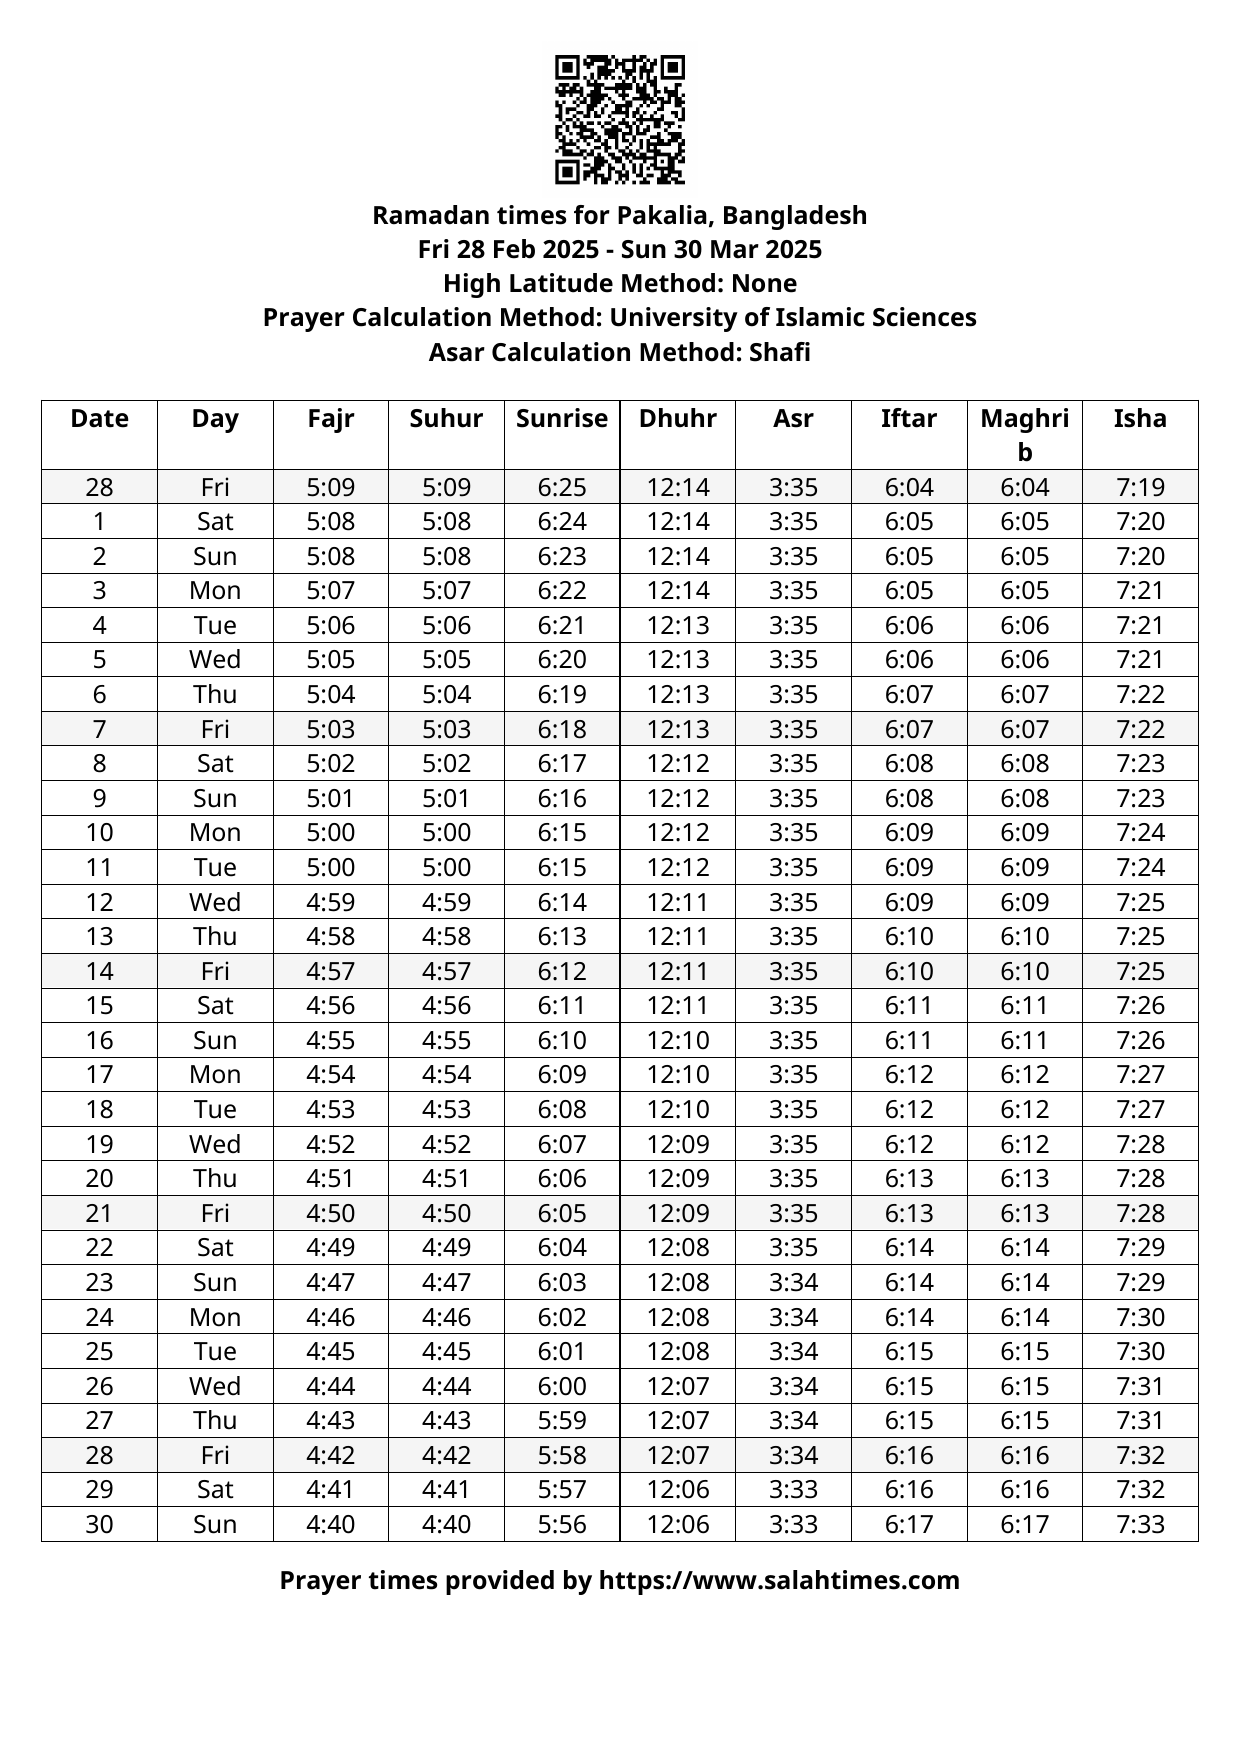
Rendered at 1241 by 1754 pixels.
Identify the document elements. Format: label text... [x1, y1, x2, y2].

table_cell 6:13 [505, 919, 619, 953]
text Fri 28 Feb 2025 - Sun 30 Mar 2025 [42, 232, 1198, 266]
text Ramadan times for Pakalia, Bangladesh [42, 198, 1198, 232]
table_cell 4:45 [274, 1334, 388, 1368]
table_cell 4:49 [274, 1231, 388, 1264]
table_cell Thu [158, 677, 273, 711]
table_cell 12:08 [621, 1334, 735, 1368]
table_cell 5:07 [274, 574, 388, 607]
table_cell 4:58 [389, 919, 504, 953]
table_cell 6:08 [505, 1092, 619, 1126]
table_cell 4:55 [274, 1023, 388, 1057]
table_cell 1 [42, 504, 157, 538]
table_cell 14 [42, 954, 157, 987]
table_cell 12:10 [621, 1058, 735, 1091]
table_cell 6:11 [968, 1023, 1082, 1057]
table_cell 26 [42, 1369, 157, 1402]
table_header Dhuhr [621, 401, 735, 469]
table_cell 3:35 [736, 470, 851, 503]
table_cell 12:11 [621, 989, 735, 1022]
table_cell 3:35 [736, 608, 851, 642]
table_cell 6:14 [505, 885, 619, 918]
table_header Iftar [852, 401, 967, 469]
table_cell 3:35 [736, 677, 851, 711]
table_cell 7:29 [1083, 1265, 1198, 1299]
table_cell 3:35 [736, 1127, 851, 1160]
table_cell 4:53 [274, 1092, 388, 1126]
table_cell 12:13 [621, 608, 735, 642]
table_cell 4:41 [389, 1473, 504, 1506]
table_cell 5:08 [274, 539, 388, 572]
table_cell 6:10 [852, 954, 967, 987]
table_cell Fri [158, 470, 273, 503]
table_cell 4:52 [274, 1127, 388, 1160]
table_cell 12:08 [621, 1231, 735, 1264]
table_cell 7:23 [1083, 746, 1198, 780]
table_cell 11 [42, 850, 157, 884]
table_cell 7:25 [1083, 885, 1198, 918]
table_cell 12:14 [621, 539, 735, 572]
table_cell 4:43 [389, 1404, 504, 1437]
table_cell 6:07 [852, 712, 967, 745]
table_cell 6:06 [852, 643, 967, 676]
table_cell 6:17 [852, 1507, 967, 1541]
table_cell 12:11 [621, 885, 735, 918]
table_cell 4:57 [274, 954, 388, 987]
table_cell 6:14 [968, 1265, 1082, 1299]
table_cell 3:35 [736, 1161, 851, 1195]
table_cell 6:16 [852, 1438, 967, 1472]
table_cell Wed [158, 885, 273, 918]
table_cell 3:34 [736, 1369, 851, 1402]
table_cell 6:17 [968, 1507, 1082, 1541]
table_cell 4:44 [389, 1369, 504, 1402]
table_cell Sat [158, 1231, 273, 1264]
table_cell Mon [158, 574, 273, 607]
table_cell 6:08 [968, 746, 1082, 780]
table_cell 7:22 [1083, 677, 1198, 711]
table_cell 6:19 [505, 677, 619, 711]
table_cell 3:35 [736, 746, 851, 780]
table_cell 12:12 [621, 850, 735, 884]
table_cell 4:40 [274, 1507, 388, 1541]
table_cell 5:00 [274, 850, 388, 884]
table_header Day [158, 401, 273, 469]
table_cell 6:15 [852, 1369, 967, 1402]
table_cell 3:34 [736, 1334, 851, 1368]
table_cell 12:07 [621, 1438, 735, 1472]
table_cell 4:44 [274, 1369, 388, 1402]
table_cell Mon [158, 816, 273, 849]
table_cell Fri [158, 712, 273, 745]
table_cell 6:05 [968, 539, 1082, 572]
table_cell 12:10 [621, 1092, 735, 1126]
table_cell 5:08 [389, 504, 504, 538]
table_cell 5:00 [389, 816, 504, 849]
table_cell 3:35 [736, 885, 851, 918]
table_cell 3:35 [736, 954, 851, 987]
table_cell 6:14 [852, 1231, 967, 1264]
table_cell 4:41 [274, 1473, 388, 1506]
table_cell 4:52 [389, 1127, 504, 1160]
table_cell 6:12 [968, 1127, 1082, 1160]
table_cell 6:06 [968, 643, 1082, 676]
table_cell 4:51 [274, 1161, 388, 1195]
table_cell 3:35 [736, 643, 851, 676]
table_cell Sun [158, 1265, 273, 1299]
table_header Date [42, 401, 157, 469]
table_cell 6 [42, 677, 157, 711]
table_cell 5:01 [274, 781, 388, 814]
table_cell 4 [42, 608, 157, 642]
table_cell 6:08 [852, 781, 967, 814]
table_cell 6:06 [505, 1161, 619, 1195]
table_cell 4:49 [389, 1231, 504, 1264]
text Asar Calculation Method: Shafi [42, 334, 1198, 368]
table_cell Wed [158, 643, 273, 676]
table_cell Sat [158, 504, 273, 538]
table_cell 3:35 [736, 1231, 851, 1264]
table_cell 5:56 [505, 1507, 619, 1541]
table_cell 12:09 [621, 1127, 735, 1160]
table_cell 6:03 [505, 1265, 619, 1299]
table_cell 12:11 [621, 954, 735, 987]
table_cell 12:12 [621, 781, 735, 814]
table_cell 6:24 [505, 504, 619, 538]
table_cell 5:04 [274, 677, 388, 711]
table_cell 12:13 [621, 677, 735, 711]
table_cell 12:14 [621, 574, 735, 607]
table_cell 6:13 [852, 1196, 967, 1229]
table_cell 6:16 [968, 1438, 1082, 1472]
table_cell 6:10 [968, 919, 1082, 953]
table_cell 6:04 [852, 470, 967, 503]
table_cell 5:04 [389, 677, 504, 711]
table_cell 6:06 [852, 608, 967, 642]
table_cell 6:15 [968, 1334, 1082, 1368]
table_cell 7:26 [1083, 989, 1198, 1022]
table_cell 6:11 [852, 989, 967, 1022]
table_cell 4:55 [389, 1023, 504, 1057]
table_cell 7:29 [1083, 1231, 1198, 1264]
table_cell 5:00 [274, 816, 388, 849]
table_cell Tue [158, 1334, 273, 1368]
table_cell Fri [158, 1438, 273, 1472]
table_cell 4:59 [274, 885, 388, 918]
table_cell Wed [158, 1369, 273, 1402]
table_cell 6:15 [968, 1369, 1082, 1402]
table_cell 12:13 [621, 712, 735, 745]
table_cell 5:03 [389, 712, 504, 745]
table_cell 6:12 [968, 1092, 1082, 1126]
table_cell 12:09 [621, 1196, 735, 1229]
table_cell 6:04 [968, 470, 1082, 503]
table_cell 6:09 [968, 816, 1082, 849]
table_cell 6:05 [852, 504, 967, 538]
table_cell 28 [42, 470, 157, 503]
table_cell 6:11 [505, 989, 619, 1022]
table_cell 4:51 [389, 1161, 504, 1195]
table_cell 19 [42, 1127, 157, 1160]
table_cell 4:58 [274, 919, 388, 953]
table_cell 6:09 [852, 816, 967, 849]
table_cell 5:09 [274, 470, 388, 503]
table_cell 6:05 [505, 1196, 619, 1229]
table_cell 5:08 [274, 504, 388, 538]
table_cell Sun [158, 1023, 273, 1057]
table_cell 4:59 [389, 885, 504, 918]
table_cell 6:21 [505, 608, 619, 642]
table_cell 4:45 [389, 1334, 504, 1368]
table_cell 7 [42, 712, 157, 745]
table_cell 6:10 [968, 954, 1082, 987]
table_cell 7:32 [1083, 1473, 1198, 1506]
table_cell 6:13 [852, 1161, 967, 1195]
table_cell 5 [42, 643, 157, 676]
table_header Isha [1083, 401, 1198, 469]
table_cell 6:22 [505, 574, 619, 607]
table_cell 12:07 [621, 1369, 735, 1402]
table_cell 6:05 [968, 504, 1082, 538]
table_cell 4:40 [389, 1507, 504, 1541]
table_cell 6:16 [505, 781, 619, 814]
table_cell 6:07 [968, 712, 1082, 745]
table_cell 5:07 [389, 574, 504, 607]
table_cell 6:08 [968, 781, 1082, 814]
table_cell 12:13 [621, 643, 735, 676]
table_cell 3:35 [736, 1023, 851, 1057]
table_cell 12 [42, 885, 157, 918]
table_cell 23 [42, 1265, 157, 1299]
table_cell 4:56 [274, 989, 388, 1022]
table_cell 5:01 [389, 781, 504, 814]
table_cell 6:09 [852, 850, 967, 884]
table_cell 4:56 [389, 989, 504, 1022]
table_cell 4:47 [389, 1265, 504, 1299]
table_cell 6:12 [852, 1092, 967, 1126]
table_cell 5:02 [274, 746, 388, 780]
table_cell 20 [42, 1161, 157, 1195]
table_cell 3:33 [736, 1507, 851, 1541]
table_cell 7:26 [1083, 1023, 1198, 1057]
table_header Maghrib [968, 401, 1082, 469]
table_cell 4:50 [274, 1196, 388, 1229]
table_cell 6:16 [852, 1473, 967, 1506]
table_cell 6:01 [505, 1334, 619, 1368]
table_cell 7:20 [1083, 539, 1198, 572]
table_cell Sun [158, 539, 273, 572]
table_cell 6:15 [968, 1404, 1082, 1437]
table_cell 5:00 [389, 850, 504, 884]
table_cell 7:28 [1083, 1127, 1198, 1160]
table_cell 5:06 [274, 608, 388, 642]
table_cell 4:53 [389, 1092, 504, 1126]
table_cell Mon [158, 1300, 273, 1333]
table_cell 6:06 [968, 608, 1082, 642]
table_cell 4:54 [274, 1058, 388, 1091]
table_cell 12:14 [621, 470, 735, 503]
table_cell 3:35 [736, 781, 851, 814]
table_cell 4:43 [274, 1404, 388, 1437]
table_cell 6:05 [968, 574, 1082, 607]
table_cell Tue [158, 850, 273, 884]
table_cell 6:09 [968, 885, 1082, 918]
table_cell Tue [158, 608, 273, 642]
table_cell 18 [42, 1092, 157, 1126]
table_cell 4:54 [389, 1058, 504, 1091]
table_cell 12:09 [621, 1161, 735, 1195]
table_cell 30 [42, 1507, 157, 1541]
table_cell 6:12 [968, 1058, 1082, 1091]
table_cell 6:14 [852, 1265, 967, 1299]
text High Latitude Method: None [42, 266, 1198, 300]
table_cell 13 [42, 919, 157, 953]
table_cell 6:15 [505, 850, 619, 884]
table_cell 6:10 [505, 1023, 619, 1057]
table_cell 10 [42, 816, 157, 849]
table_cell Fri [158, 1196, 273, 1229]
table_cell 6:15 [852, 1334, 967, 1368]
table_cell 12:10 [621, 1023, 735, 1057]
table_cell 2 [42, 539, 157, 572]
table_cell 7:30 [1083, 1334, 1198, 1368]
table_cell 6:14 [968, 1231, 1082, 1264]
table_cell Sun [158, 1507, 273, 1541]
table_cell 5:09 [389, 470, 504, 503]
table_cell 6:13 [968, 1196, 1082, 1229]
table_cell 3:35 [736, 850, 851, 884]
table_cell 8 [42, 746, 157, 780]
table_cell 6:07 [852, 677, 967, 711]
table_cell Thu [158, 919, 273, 953]
table_cell 7:31 [1083, 1404, 1198, 1437]
table_cell 3:35 [736, 1196, 851, 1229]
table_cell 25 [42, 1334, 157, 1368]
table_cell 6:16 [968, 1473, 1082, 1506]
table_cell 6:15 [505, 816, 619, 849]
table_cell 6:14 [852, 1300, 967, 1333]
table_cell 4:50 [389, 1196, 504, 1229]
table_cell 12:06 [621, 1473, 735, 1506]
table_cell 12:14 [621, 504, 735, 538]
table_cell 6:12 [852, 1127, 967, 1160]
table_cell 3:35 [736, 919, 851, 953]
table_cell 15 [42, 989, 157, 1022]
table_cell 9 [42, 781, 157, 814]
table_cell 3:35 [736, 504, 851, 538]
table_cell 24 [42, 1300, 157, 1333]
table_cell 12:06 [621, 1507, 735, 1541]
table_cell 3:35 [736, 1058, 851, 1091]
table_cell 3 [42, 574, 157, 607]
table_cell Wed [158, 1127, 273, 1160]
table_cell Tue [158, 1092, 273, 1126]
table_cell 7:19 [1083, 470, 1198, 503]
table_cell 7:30 [1083, 1300, 1198, 1333]
table_cell 4:46 [274, 1300, 388, 1333]
table_cell 29 [42, 1473, 157, 1506]
table_cell 7:21 [1083, 608, 1198, 642]
table_cell 3:35 [736, 1092, 851, 1126]
table_cell Sun [158, 781, 273, 814]
table_cell 7:31 [1083, 1369, 1198, 1402]
table_cell 6:09 [852, 885, 967, 918]
table_cell 7:24 [1083, 816, 1198, 849]
table_cell Thu [158, 1404, 273, 1437]
table_cell 7:22 [1083, 712, 1198, 745]
table_cell 28 [42, 1438, 157, 1472]
table_cell 7:28 [1083, 1161, 1198, 1195]
table_cell Fri [158, 954, 273, 987]
table_cell 4:57 [389, 954, 504, 987]
table_cell 7:33 [1083, 1507, 1198, 1541]
table_cell 6:12 [505, 954, 619, 987]
table_cell 6:08 [852, 746, 967, 780]
table_cell 4:46 [389, 1300, 504, 1333]
table_cell 17 [42, 1058, 157, 1091]
table_cell 4:42 [389, 1438, 504, 1472]
table_cell 6:23 [505, 539, 619, 572]
table_cell 7:23 [1083, 781, 1198, 814]
table_cell 7:21 [1083, 643, 1198, 676]
table_cell 3:35 [736, 712, 851, 745]
table_cell 3:35 [736, 539, 851, 572]
table_cell 5:06 [389, 608, 504, 642]
table_cell 7:32 [1083, 1438, 1198, 1472]
table_cell 6:05 [852, 574, 967, 607]
table_header Sunrise [505, 401, 619, 469]
table_header Fajr [274, 401, 388, 469]
table_cell 5:58 [505, 1438, 619, 1472]
table_cell Mon [158, 1058, 273, 1091]
table_cell 12:08 [621, 1300, 735, 1333]
table_cell 6:25 [505, 470, 619, 503]
table_cell 5:02 [389, 746, 504, 780]
table_cell 12:08 [621, 1265, 735, 1299]
table_cell 5:03 [274, 712, 388, 745]
table_cell Sat [158, 746, 273, 780]
table_cell 3:35 [736, 816, 851, 849]
table_cell 7:25 [1083, 954, 1198, 987]
table_cell 3:34 [736, 1265, 851, 1299]
table_cell 4:47 [274, 1265, 388, 1299]
table_cell 12:12 [621, 816, 735, 849]
table_cell Sat [158, 1473, 273, 1506]
table_cell 3:35 [736, 989, 851, 1022]
table_cell 6:02 [505, 1300, 619, 1333]
table_cell 12:12 [621, 746, 735, 780]
table_header Suhur [389, 401, 504, 469]
table_cell 6:11 [852, 1023, 967, 1057]
table_cell 6:13 [968, 1161, 1082, 1195]
table_header Asr [736, 401, 851, 469]
table_cell 6:14 [968, 1300, 1082, 1333]
table_cell 7:20 [1083, 504, 1198, 538]
table_cell 5:57 [505, 1473, 619, 1506]
text Prayer Calculation Method: University of Islamic Sciences [42, 300, 1198, 334]
table_cell Thu [158, 1161, 273, 1195]
table_cell 3:34 [736, 1438, 851, 1472]
table_cell 6:04 [505, 1231, 619, 1264]
table_cell 7:27 [1083, 1058, 1198, 1091]
table_cell 5:59 [505, 1404, 619, 1437]
table_cell 21 [42, 1196, 157, 1229]
table_cell 6:15 [852, 1404, 967, 1437]
table_cell 6:05 [852, 539, 967, 572]
table_cell 6:18 [505, 712, 619, 745]
table_cell 7:27 [1083, 1092, 1198, 1126]
table_cell 4:42 [274, 1438, 388, 1472]
table_cell 5:08 [389, 539, 504, 572]
table_cell 6:09 [968, 850, 1082, 884]
table_cell 22 [42, 1231, 157, 1264]
table_cell 5:05 [389, 643, 504, 676]
table_cell 7:28 [1083, 1196, 1198, 1229]
table_cell 6:20 [505, 643, 619, 676]
table_cell 6:09 [505, 1058, 619, 1091]
table_cell 3:33 [736, 1473, 851, 1506]
table_cell 16 [42, 1023, 157, 1057]
table_cell 27 [42, 1404, 157, 1437]
table_cell 6:07 [505, 1127, 619, 1160]
table_cell 3:34 [736, 1404, 851, 1437]
table_cell 6:07 [968, 677, 1082, 711]
text Prayer times provided by https://www.salahtimes.com [42, 1563, 1198, 1597]
table_cell 6:17 [505, 746, 619, 780]
picture [542, 41, 699, 198]
table_cell 7:24 [1083, 850, 1198, 884]
table_cell 5:05 [274, 643, 388, 676]
table_cell 7:25 [1083, 919, 1198, 953]
table_cell 6:12 [852, 1058, 967, 1091]
table_cell 7:21 [1083, 574, 1198, 607]
table_cell 12:07 [621, 1404, 735, 1437]
table_cell 3:35 [736, 574, 851, 607]
table_cell 12:11 [621, 919, 735, 953]
table_cell 6:10 [852, 919, 967, 953]
table_cell 6:00 [505, 1369, 619, 1402]
table_cell 3:34 [736, 1300, 851, 1333]
table_cell 6:11 [968, 989, 1082, 1022]
table_cell Sat [158, 989, 273, 1022]
